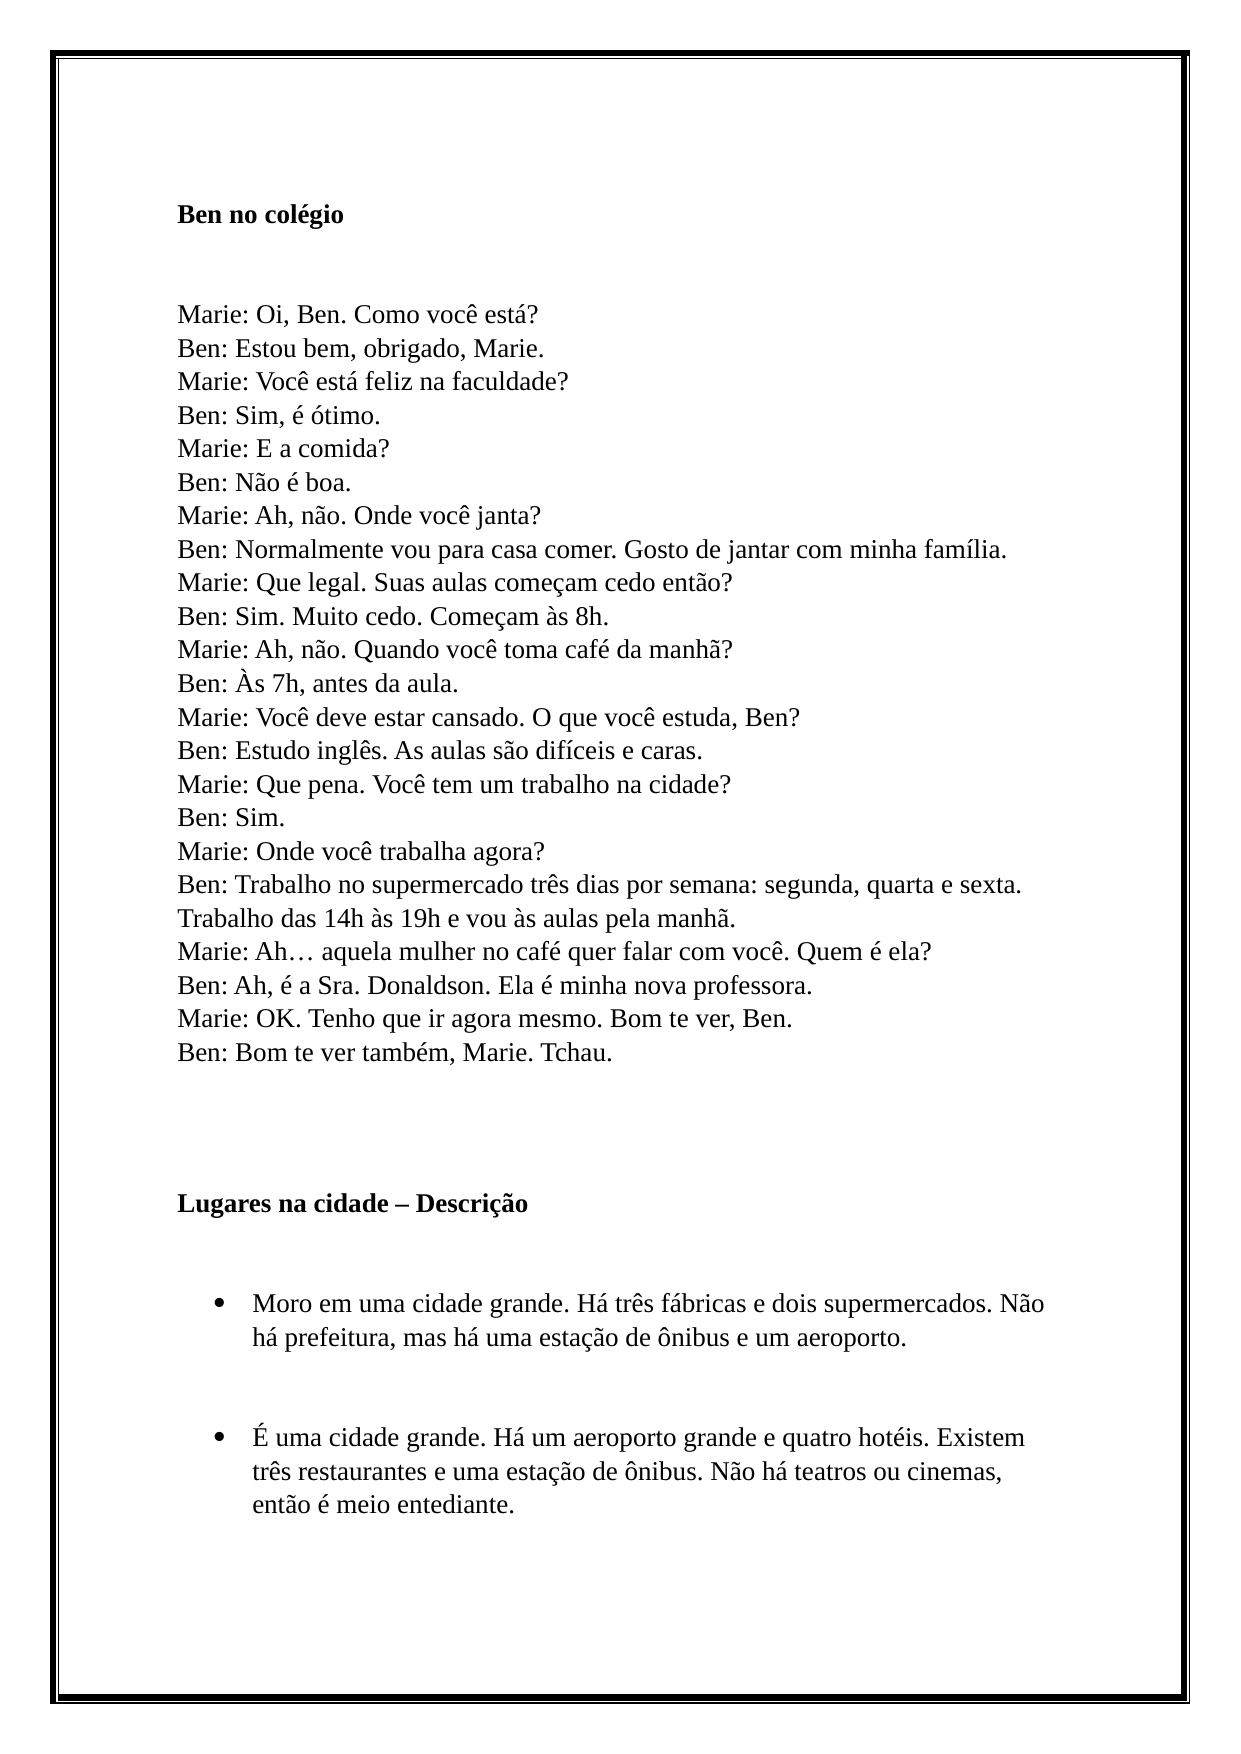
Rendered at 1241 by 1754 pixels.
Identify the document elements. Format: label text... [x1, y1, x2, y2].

text Marie: Oi, Ben. Como você está? Ben: Estou bem, obrigado, Marie. Marie: Você está feliz na faculdade? Ben: Sim, é ótimo. Marie: E a comida? Ben: Não é boa. Marie: Ah, não. Onde você janta? Ben: Normalmente vou para casa comer. Gosto de jantar com minha família. Marie: Que legal. Suas aulas começam cedo então? Ben: Sim. Muito cedo. Começam às 8h. Marie: Ah, não. Quando você toma café da manhã? Ben: Às 7h, antes da aula. Marie: Você deve estar cansado. O que você estuda, Ben? Ben: Estudo inglês. As aulas são difíceis e caras. Marie: Que pena. Você tem um trabalho na cidade? Ben: Sim. Marie: Onde você trabalha agora? Ben: Trabalho no supermercado três dias por semana: segunda, quarta e sexta. Trabalho das 14h às 19h e vou às aulas pela manhã. Marie: Ah… aquela mulher no café quer falar com você. Quem é ela? Ben: Ah, é a Sra. Donaldson. Ela é minha nova professora. Marie: OK. Tenho que ir agora mesmo. Bom te ver, Ben. Ben: Bom te ver também, Marie. Tchau. [177, 298, 1063, 1067]
text Lugares na cidade – Descrição [177, 1187, 1063, 1218]
list É uma cidade grande. Há um aeroporto grande e quatro hotéis. Existem três restaurantes e uma estação de ônibus. Não há teatros ou cinemas, então é meio entediante. [214, 1421, 1063, 1519]
text Ben no colégio [177, 198, 1063, 229]
list Moro em uma cidade grande. Há três fábricas e dois supermercados. Não há prefeitura, mas há uma estação de ônibus e um aeroporto. [214, 1287, 1063, 1352]
